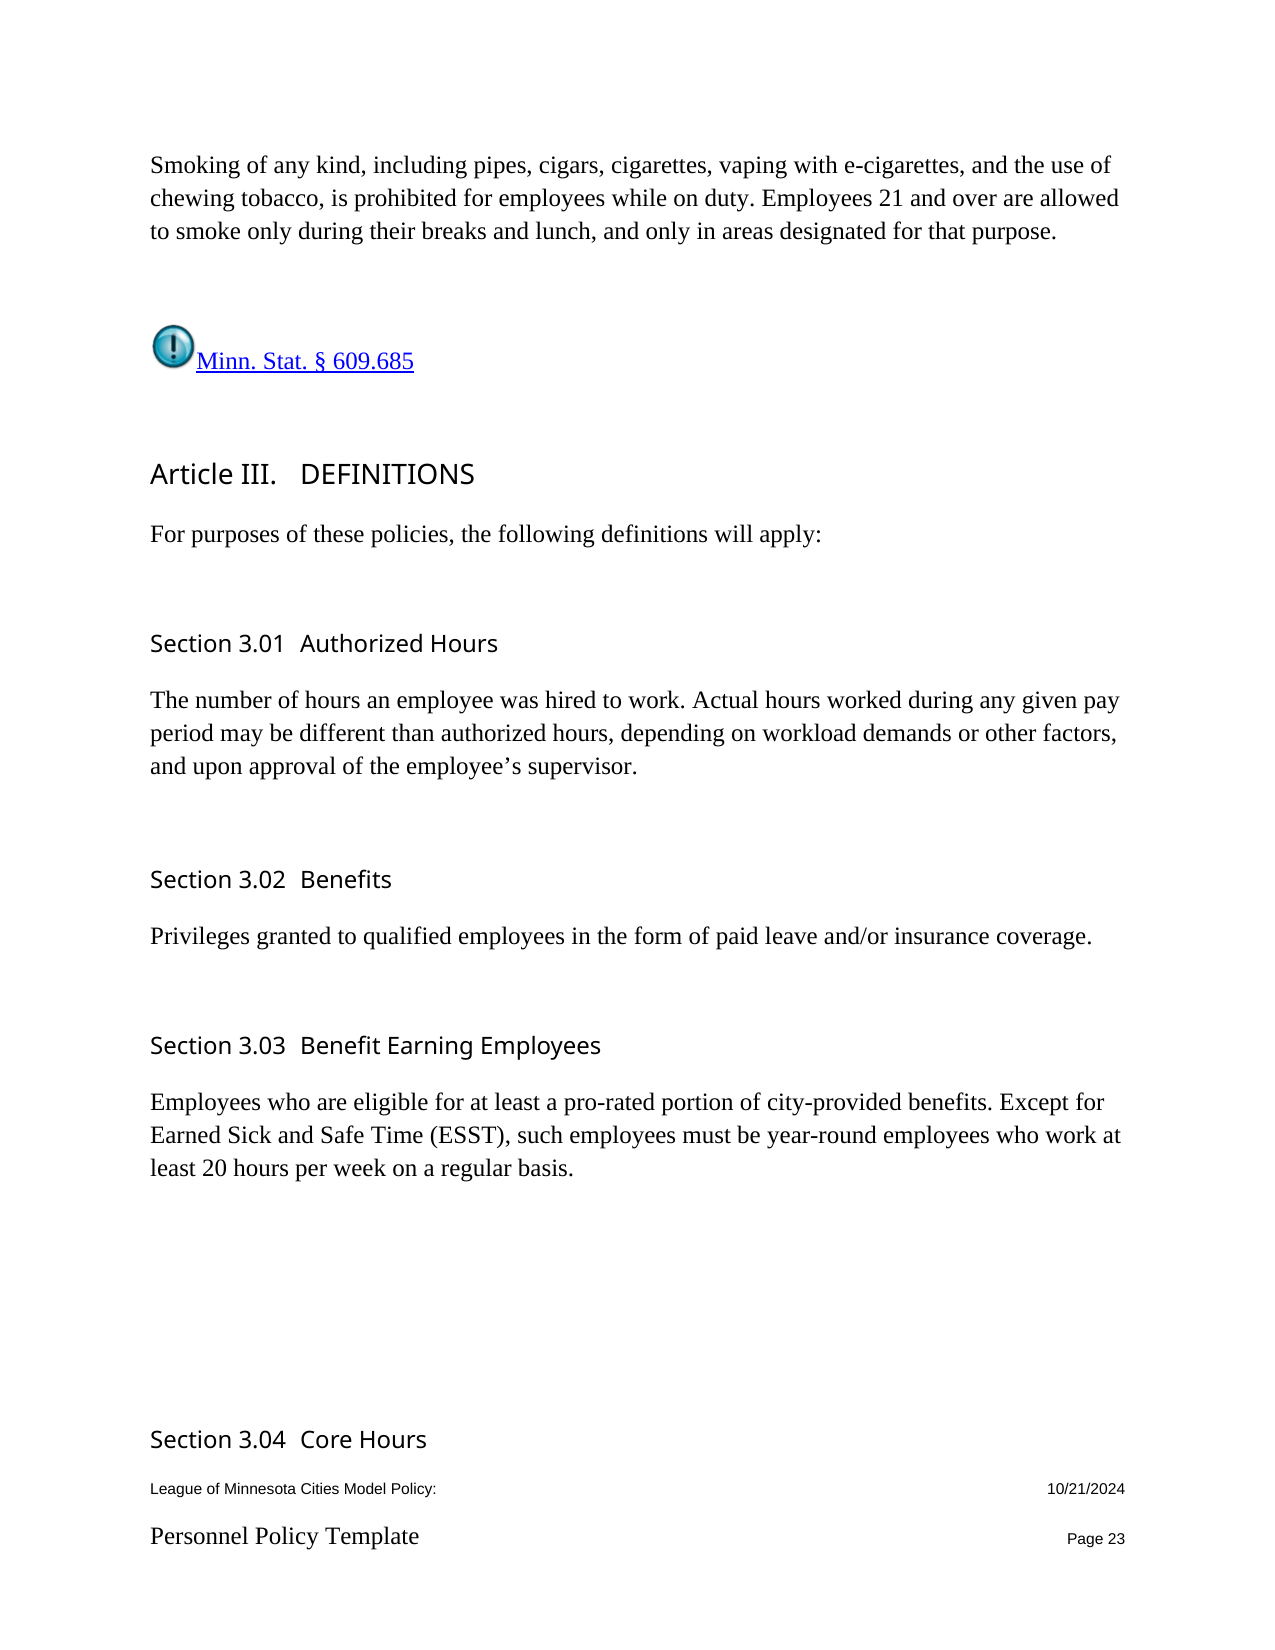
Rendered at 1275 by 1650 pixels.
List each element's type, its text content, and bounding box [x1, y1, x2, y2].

picture [150, 323, 197, 370]
subtitle Section 3.01 Authorized Hours [150, 627, 1125, 659]
text Minn. Stat. § 609.685 [150, 324, 1125, 375]
subtitle Article III. DEFINITIONS [150, 454, 1125, 492]
text Smoking of any kind, including pipes, cigars, cigarettes, vaping with e-cigarettes, and the use of chewing tobacco, is prohibited for employees while on duty. Employees 21 and over are allowed to smoke only during their breaks and lunch, and only in areas designated for that purpose. [150, 150, 1125, 245]
subtitle Section 3.04 Core Hours [150, 1423, 1125, 1455]
subtitle Section 3.03 Benefit Earning Employees [150, 1029, 1125, 1062]
text Employees who are eligible for at least a pro-rated portion of city-provided benefits. Except for Earned Sick and Safe Time (ESST), such employees must be year-round employees who work at least 20 hours per week on a regular basis. [150, 1087, 1125, 1182]
text The number of hours an employee was hired to work. Actual hours worked during any given pay period may be different than authorized hours, depending on workload demands or other factors, and upon approval of the employee’s supervisor. [150, 685, 1125, 780]
text Privileges granted to qualified employees in the form of paid leave and/or insurance coverage. [150, 921, 1125, 950]
text For purposes of these policies, the following definitions will apply: [150, 519, 1125, 548]
subtitle Section 3.02 Benefits [150, 863, 1125, 896]
